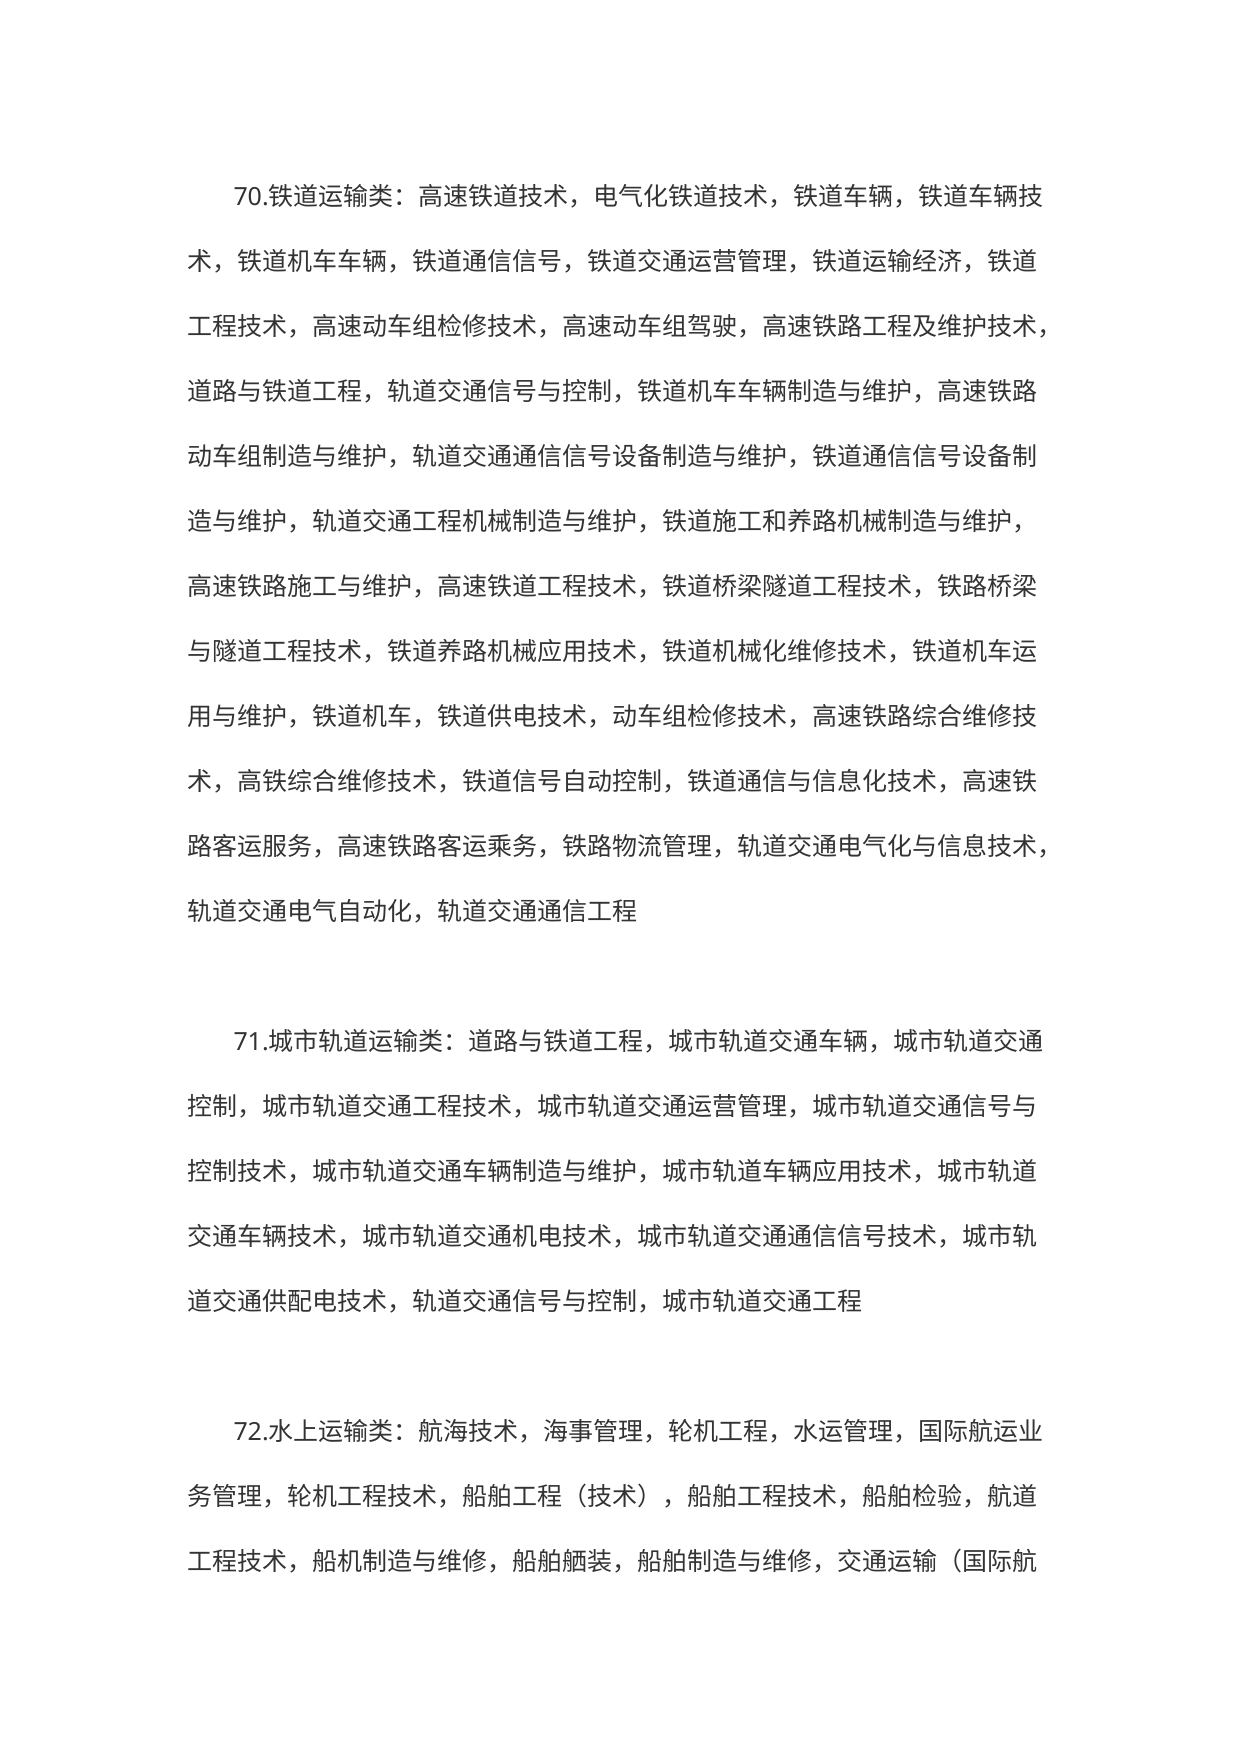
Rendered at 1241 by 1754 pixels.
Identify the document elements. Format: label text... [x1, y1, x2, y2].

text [187, 1397, 1053, 1592]
text 71.城市轨道运输类：道路与铁道工程，城市轨道交通车辆，城市轨道交通控制，城市轨道交通工程技术，城市轨道交通运营管理，城市轨道交通信号与控制技术，城市轨道交通车辆制造与维护，城市轨道车辆应用技术，城市轨道交通车辆技术，城市轨道交通机电技术，城市轨道交通通信信号技术，城市轨道交通供配电技术，轨道交通信号与控制，城市轨道交通工程 [187, 1007, 1053, 1332]
text 70.铁道运输类：高速铁道技术，电气化铁道技术，铁道车辆，铁道车辆技术，铁道机车车辆，铁道通信信号，铁道交通运营管理，铁道运输经济，铁道工程技术，高速动车组检修技术，高速动车组驾驶，高速铁路工程及维护技术，道路与铁道工程，轨道交通信号与控制，铁道机车车辆制造与维护，高速铁路动车组制造与维护，轨道交通通信信号设备制造与维护，铁道通信信号设备制造与维护，轨道交通工程机械制造与维护，铁道施工和养路机械制造与维护，高速铁路施工与维护，高速铁道工程技术，铁道桥梁隧道工程技术，铁路桥梁与隧道工程技术，铁道养路机械应用技术，铁道机械化维修技术，铁道机车运用与维护，铁道机车，铁道供电技术，动车组检修技术，高速铁路综合维修技术，高铁综合维修技术，铁道信号自动控制，铁道通信与信息化技术，高速铁路客运服务，高速铁路客运乘务，铁路物流管理，轨道交通电气化与信息技术，轨道交通电气自动化，轨道交通通信工程 [187, 162, 1053, 942]
